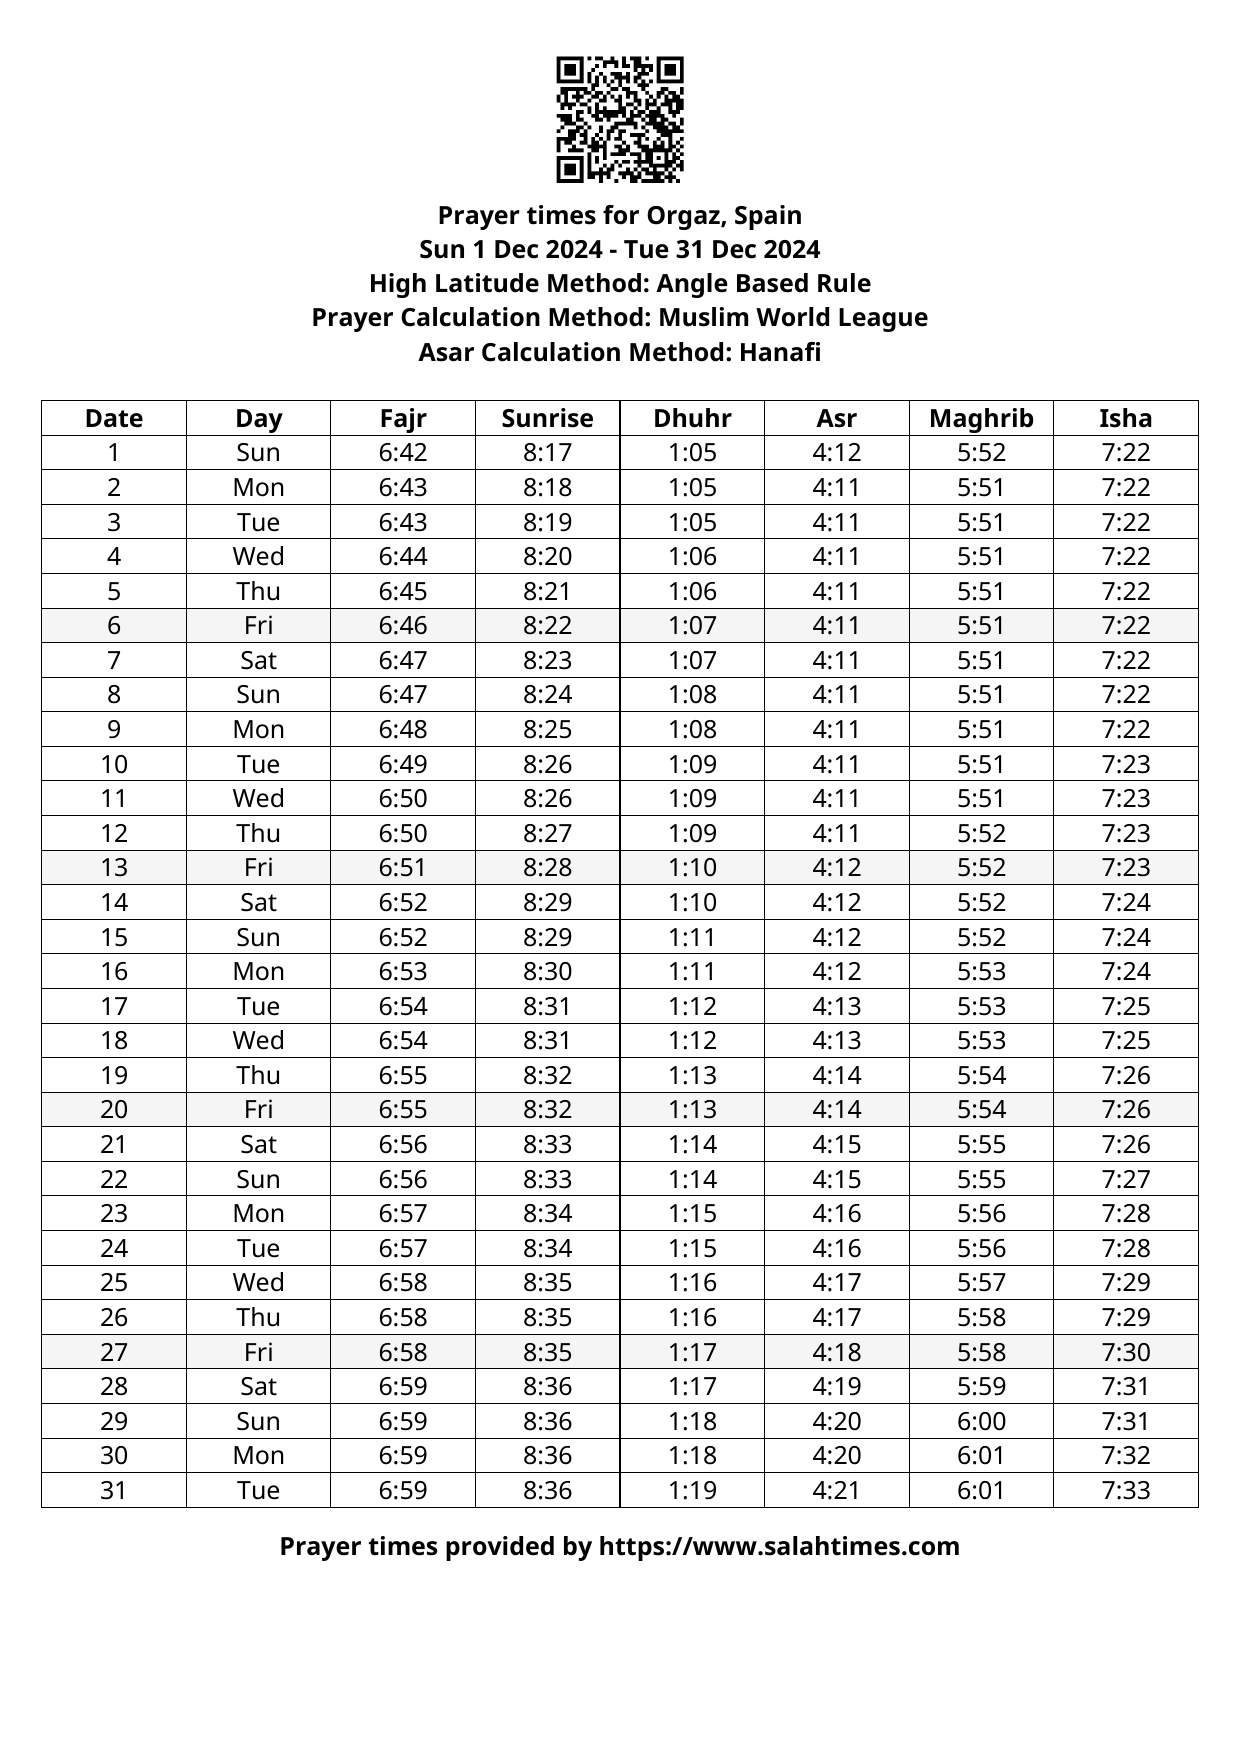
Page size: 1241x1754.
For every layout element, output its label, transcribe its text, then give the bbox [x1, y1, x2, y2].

table_cell 6:49 [331, 747, 475, 780]
table_cell 7:25 [1054, 989, 1198, 1022]
table_cell 6:01 [910, 1473, 1053, 1507]
table_cell 5:53 [910, 989, 1053, 1022]
table_cell 4:11 [765, 747, 909, 780]
table_cell 1:06 [621, 539, 764, 573]
table_cell Mon [187, 470, 330, 504]
text High Latitude Method: Angle Based Rule [42, 266, 1198, 300]
table_cell 8:36 [476, 1473, 619, 1507]
table_cell 27 [42, 1335, 186, 1368]
table_cell 7:24 [1054, 920, 1198, 953]
table_cell Fri [187, 609, 330, 642]
table_cell 21 [42, 1127, 186, 1161]
table_cell Sun [187, 1162, 330, 1195]
table_cell Sat [187, 643, 330, 677]
text Prayer times provided by https://www.salahtimes.com [42, 1528, 1198, 1563]
table_cell 7 [42, 643, 186, 677]
table_cell 6:56 [331, 1162, 475, 1195]
table_cell 8:33 [476, 1162, 619, 1195]
table_cell Wed [187, 1266, 330, 1299]
table_cell 8:36 [476, 1369, 619, 1403]
table_cell 7:22 [1054, 609, 1198, 642]
table_cell 6 [42, 609, 186, 642]
table_cell 4:12 [765, 920, 909, 953]
table_cell 4:14 [765, 1093, 909, 1126]
table_cell 1:05 [621, 505, 764, 538]
table_cell 4:18 [765, 1335, 909, 1368]
table_header Maghrib [910, 401, 1053, 434]
table_cell 8:28 [476, 851, 619, 884]
table_cell 7:22 [1054, 678, 1198, 711]
table_cell 5:51 [910, 747, 1053, 780]
table_cell 25 [42, 1266, 186, 1299]
table_cell Wed [187, 781, 330, 815]
table_cell 4 [42, 539, 186, 573]
table_cell 4:19 [765, 1369, 909, 1403]
table_cell Tue [187, 747, 330, 780]
table_cell Fri [187, 1093, 330, 1126]
table_cell 8:35 [476, 1266, 619, 1299]
table_cell Thu [187, 574, 330, 607]
table_cell Sun [187, 678, 330, 711]
table_cell Sat [187, 1369, 330, 1403]
table_cell 8:31 [476, 989, 619, 1022]
table_header Date [42, 401, 186, 434]
table_cell 8:31 [476, 1024, 619, 1057]
table_cell 4:11 [765, 678, 909, 711]
table_cell 8:29 [476, 885, 619, 919]
table_cell 6:42 [331, 436, 475, 469]
table_cell Mon [187, 1439, 330, 1472]
table_cell 24 [42, 1231, 186, 1264]
table_cell 6:47 [331, 643, 475, 677]
table_cell 5:54 [910, 1093, 1053, 1126]
table_cell 8:20 [476, 539, 619, 573]
table_header Day [187, 401, 330, 434]
table_cell 6:48 [331, 712, 475, 746]
table_cell 4:11 [765, 643, 909, 677]
table_cell 7:29 [1054, 1266, 1198, 1299]
table_cell 1:12 [621, 1024, 764, 1057]
table_cell 4:11 [765, 505, 909, 538]
table_cell 6:44 [331, 539, 475, 573]
table_cell 4:15 [765, 1162, 909, 1195]
table_cell 5:51 [910, 643, 1053, 677]
table_cell 7:30 [1054, 1335, 1198, 1368]
table_cell Thu [187, 1300, 330, 1334]
table_cell 5:56 [910, 1196, 1053, 1230]
table_cell 6:55 [331, 1058, 475, 1092]
table_cell 4:14 [765, 1058, 909, 1092]
table_cell 4:11 [765, 609, 909, 642]
table_cell 5:52 [910, 920, 1053, 953]
table_cell 1:16 [621, 1266, 764, 1299]
table_cell 8:32 [476, 1093, 619, 1126]
table_cell 7:31 [1054, 1369, 1198, 1403]
table_cell 4:12 [765, 436, 909, 469]
table_cell 7:32 [1054, 1439, 1198, 1472]
table_header Dhuhr [621, 401, 764, 434]
table_cell Tue [187, 1473, 330, 1507]
table_cell 8:26 [476, 781, 619, 815]
table_cell 5:51 [910, 574, 1053, 607]
table_cell 15 [42, 920, 186, 953]
table_cell 6:58 [331, 1335, 475, 1368]
table_cell 7:23 [1054, 781, 1198, 815]
table_cell 26 [42, 1300, 186, 1334]
table_cell 8:29 [476, 920, 619, 953]
table_cell 14 [42, 885, 186, 919]
table_cell 4:20 [765, 1404, 909, 1437]
table_cell 7:22 [1054, 505, 1198, 538]
table_cell Wed [187, 1024, 330, 1057]
table_cell 5:52 [910, 436, 1053, 469]
table_cell 4:21 [765, 1473, 909, 1507]
table_cell 1:18 [621, 1404, 764, 1437]
table_cell 1:10 [621, 851, 764, 884]
table_cell 6:58 [331, 1266, 475, 1299]
table_cell 5:55 [910, 1162, 1053, 1195]
table_cell 1:05 [621, 436, 764, 469]
table_cell 1:17 [621, 1335, 764, 1368]
table_cell 12 [42, 816, 186, 849]
table_cell 4:13 [765, 989, 909, 1022]
table_cell 6:59 [331, 1439, 475, 1472]
table_cell Thu [187, 816, 330, 849]
table_cell 6:52 [331, 885, 475, 919]
table_cell 8:17 [476, 436, 619, 469]
table_cell 6:00 [910, 1404, 1053, 1437]
table_cell 1:17 [621, 1369, 764, 1403]
table_cell 1:09 [621, 781, 764, 815]
table_cell 31 [42, 1473, 186, 1507]
table_cell 1:08 [621, 678, 764, 711]
table_cell Fri [187, 851, 330, 884]
table_cell 7:22 [1054, 436, 1198, 469]
table_cell 23 [42, 1196, 186, 1230]
table_cell 4:12 [765, 885, 909, 919]
table_cell 8:33 [476, 1127, 619, 1161]
table_header Fajr [331, 401, 475, 434]
table_cell 7:23 [1054, 747, 1198, 780]
table_cell 5:53 [910, 954, 1053, 988]
table_cell 30 [42, 1439, 186, 1472]
table_cell 20 [42, 1093, 186, 1126]
table_cell 19 [42, 1058, 186, 1092]
table_cell 5:58 [910, 1300, 1053, 1334]
table_cell 4:12 [765, 954, 909, 988]
table_cell 5:52 [910, 851, 1053, 884]
table_cell 8:25 [476, 712, 619, 746]
table_cell 4:11 [765, 539, 909, 573]
table_cell 6:53 [331, 954, 475, 988]
table_cell 4:12 [765, 851, 909, 884]
table_cell 7:26 [1054, 1093, 1198, 1126]
table_cell 6:55 [331, 1093, 475, 1126]
table_cell Sat [187, 885, 330, 919]
table_cell 7:29 [1054, 1300, 1198, 1334]
table_cell 4:11 [765, 470, 909, 504]
table_cell 8:27 [476, 816, 619, 849]
table_cell 4:17 [765, 1266, 909, 1299]
table_cell 8:36 [476, 1439, 619, 1472]
table_cell 7:22 [1054, 574, 1198, 607]
table_cell 5:51 [910, 470, 1053, 504]
table_cell 4:16 [765, 1196, 909, 1230]
table_cell 5:56 [910, 1231, 1053, 1264]
text Prayer times for Orgaz, Spain [42, 198, 1198, 232]
table_cell 7:22 [1054, 539, 1198, 573]
table_cell 7:24 [1054, 954, 1198, 988]
table_cell 1:05 [621, 470, 764, 504]
table_cell 1:08 [621, 712, 764, 746]
table_cell 6:46 [331, 609, 475, 642]
table_cell 1 [42, 436, 186, 469]
table_cell 4:11 [765, 574, 909, 607]
table_cell 8:19 [476, 505, 619, 538]
table_cell 6:59 [331, 1473, 475, 1507]
table_cell 10 [42, 747, 186, 780]
table_cell 1:12 [621, 989, 764, 1022]
table_cell 8:35 [476, 1335, 619, 1368]
table_cell 6:54 [331, 989, 475, 1022]
table_cell Tue [187, 989, 330, 1022]
table_cell Sun [187, 436, 330, 469]
table_cell 8:30 [476, 954, 619, 988]
table_cell 5:55 [910, 1127, 1053, 1161]
table_cell 1:14 [621, 1162, 764, 1195]
table_cell 5:59 [910, 1369, 1053, 1403]
table_cell 8:18 [476, 470, 619, 504]
table_cell 1:07 [621, 643, 764, 677]
table_cell 6:43 [331, 505, 475, 538]
table_cell 13 [42, 851, 186, 884]
table_cell 7:22 [1054, 712, 1198, 746]
table_cell 18 [42, 1024, 186, 1057]
table_cell 5:51 [910, 539, 1053, 573]
table_cell 7:28 [1054, 1196, 1198, 1230]
table_cell 5:51 [910, 712, 1053, 746]
table_cell 4:20 [765, 1439, 909, 1472]
table_cell 7:26 [1054, 1127, 1198, 1161]
table_cell 1:09 [621, 747, 764, 780]
table_cell 8:22 [476, 609, 619, 642]
table_cell Sun [187, 1404, 330, 1437]
table_cell 5:58 [910, 1335, 1053, 1368]
table_cell 5:52 [910, 816, 1053, 849]
table_cell 1:15 [621, 1231, 764, 1264]
table_cell 1:15 [621, 1196, 764, 1230]
table_header Sunrise [476, 401, 619, 434]
table_cell 6:01 [910, 1439, 1053, 1472]
table_cell 8 [42, 678, 186, 711]
table_cell 5:54 [910, 1058, 1053, 1092]
table_cell 6:47 [331, 678, 475, 711]
table_cell 8:35 [476, 1300, 619, 1334]
table_cell Sat [187, 1127, 330, 1161]
table_cell 6:50 [331, 816, 475, 849]
table_cell Mon [187, 954, 330, 988]
table_cell 1:06 [621, 574, 764, 607]
table_cell 6:50 [331, 781, 475, 815]
table_cell 7:23 [1054, 851, 1198, 884]
table_cell 9 [42, 712, 186, 746]
table_header Asr [765, 401, 909, 434]
table_cell 1:14 [621, 1127, 764, 1161]
table_cell 4:11 [765, 781, 909, 815]
table_cell 4:16 [765, 1231, 909, 1264]
table_cell 7:26 [1054, 1058, 1198, 1092]
text Asar Calculation Method: Hanafi [42, 334, 1198, 368]
table_cell 6:56 [331, 1127, 475, 1161]
table_cell 6:57 [331, 1231, 475, 1264]
text Prayer Calculation Method: Muslim World League [42, 300, 1198, 334]
table_cell 17 [42, 989, 186, 1022]
table_cell 11 [42, 781, 186, 815]
table_cell 7:22 [1054, 470, 1198, 504]
table_cell Thu [187, 1058, 330, 1092]
table_cell 4:17 [765, 1300, 909, 1334]
table_cell 6:57 [331, 1196, 475, 1230]
table_cell Mon [187, 1196, 330, 1230]
table_cell 29 [42, 1404, 186, 1437]
table_cell 1:10 [621, 885, 764, 919]
table_cell 6:43 [331, 470, 475, 504]
table_cell 7:31 [1054, 1404, 1198, 1437]
table_cell 1:11 [621, 920, 764, 953]
table_cell 4:15 [765, 1127, 909, 1161]
table_cell 5:51 [910, 505, 1053, 538]
table_cell 7:22 [1054, 643, 1198, 677]
table_cell 4:11 [765, 712, 909, 746]
table_cell 6:51 [331, 851, 475, 884]
table_cell 1:19 [621, 1473, 764, 1507]
table_cell 8:24 [476, 678, 619, 711]
table_cell 6:58 [331, 1300, 475, 1334]
table_cell 6:59 [331, 1369, 475, 1403]
table_cell 8:23 [476, 643, 619, 677]
table_cell Mon [187, 712, 330, 746]
table_cell 5 [42, 574, 186, 607]
table_cell Sun [187, 920, 330, 953]
table_cell 2 [42, 470, 186, 504]
table_cell 1:13 [621, 1058, 764, 1092]
table_cell 1:07 [621, 609, 764, 642]
picture [542, 41, 699, 198]
table_cell Tue [187, 505, 330, 538]
table_cell 6:45 [331, 574, 475, 607]
table_cell 8:26 [476, 747, 619, 780]
table_cell 7:28 [1054, 1231, 1198, 1264]
table_cell 3 [42, 505, 186, 538]
table_cell 5:51 [910, 678, 1053, 711]
table_cell 8:36 [476, 1404, 619, 1437]
text Sun 1 Dec 2024 - Tue 31 Dec 2024 [42, 232, 1198, 266]
table_cell 6:54 [331, 1024, 475, 1057]
table_cell 7:24 [1054, 885, 1198, 919]
table_cell 5:51 [910, 609, 1053, 642]
table_cell 7:27 [1054, 1162, 1198, 1195]
table_cell 8:21 [476, 574, 619, 607]
table_cell 5:52 [910, 885, 1053, 919]
table_header Isha [1054, 401, 1198, 434]
table_cell 16 [42, 954, 186, 988]
table_cell 1:11 [621, 954, 764, 988]
table_cell Fri [187, 1335, 330, 1368]
table_cell 6:52 [331, 920, 475, 953]
table_cell 4:11 [765, 816, 909, 849]
table_cell 5:53 [910, 1024, 1053, 1057]
table_cell 1:18 [621, 1439, 764, 1472]
table_cell Wed [187, 539, 330, 573]
table_cell 5:57 [910, 1266, 1053, 1299]
table_cell 8:34 [476, 1231, 619, 1264]
table_cell 28 [42, 1369, 186, 1403]
table_cell 22 [42, 1162, 186, 1195]
table_cell 6:59 [331, 1404, 475, 1437]
table_cell 7:33 [1054, 1473, 1198, 1507]
table_cell 1:09 [621, 816, 764, 849]
table_cell 8:32 [476, 1058, 619, 1092]
table_cell 1:13 [621, 1093, 764, 1126]
table_cell 8:34 [476, 1196, 619, 1230]
table_cell 1:16 [621, 1300, 764, 1334]
table_cell 7:23 [1054, 816, 1198, 849]
table_cell 7:25 [1054, 1024, 1198, 1057]
table_cell Tue [187, 1231, 330, 1264]
table_cell 5:51 [910, 781, 1053, 815]
table_cell 4:13 [765, 1024, 909, 1057]
